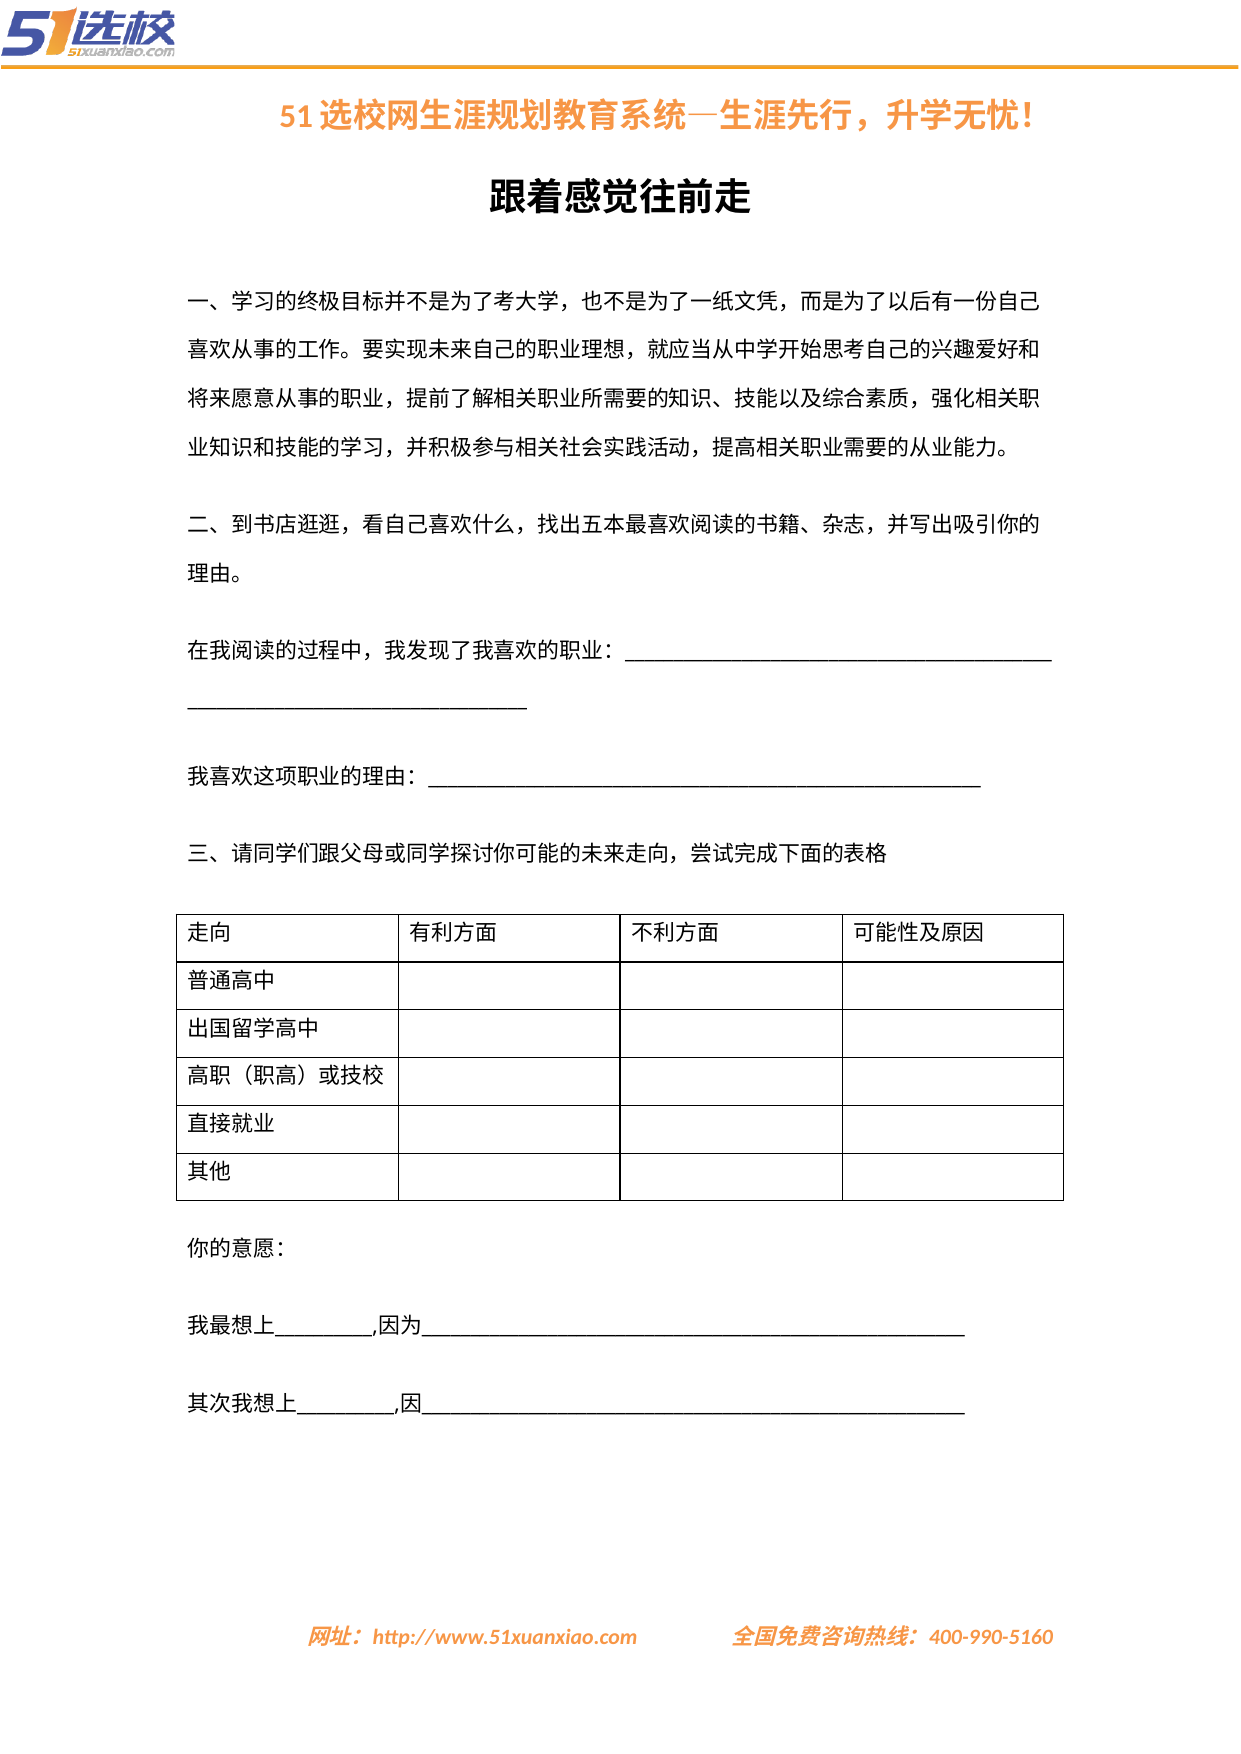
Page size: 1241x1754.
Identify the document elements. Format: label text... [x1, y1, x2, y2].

table_cell [621, 1010, 842, 1057]
text 你的意愿： [187, 1231, 1053, 1263]
table_cell [843, 963, 1063, 1009]
text 二、到书店逛逛，看自己喜欢什么，找出五本最喜欢阅读的书籍、杂志，并写出吸引你的理由。 [187, 507, 1053, 588]
table_cell [399, 1106, 619, 1153]
table_header 不利方面 [621, 915, 842, 961]
table_cell [399, 1154, 619, 1200]
table_cell 普通高中 [177, 963, 398, 1009]
table_header 有利方面 [399, 915, 619, 961]
table_header 走向 [177, 915, 398, 961]
table_cell 其他 [177, 1154, 398, 1200]
text 一、学习的终极目标并不是为了考大学，也不是为了一纸文凭，而是为了以后有一份自己喜欢从事的工作。要实现未来自己的职业理想，就应当从中学开始思考自己的兴趣爱好和将来愿意从事的职业，提前了解相关职业所需要的知识、技能以及综合素质，强化相关职业知识和技能的学习，并积极参与相关社会实践活动，提高相关职业需要的从业能力。 [187, 283, 1053, 462]
table_cell [621, 1058, 842, 1105]
table_cell [621, 963, 842, 1009]
table_cell [621, 1154, 842, 1200]
picture [0, 1, 175, 58]
table_cell [399, 1010, 619, 1057]
text 在我阅读的过程中，我发现了我喜欢的职业：_______________________________________________________________________________ [187, 633, 1053, 714]
text 其次我想上__________,因________________________________________________________ [187, 1386, 1053, 1418]
table_cell [843, 1010, 1063, 1057]
text 三、请同学们跟父母或同学探讨你可能的未来走向，尝试完成下面的表格 [187, 836, 1053, 868]
text 我最想上__________,因为________________________________________________________ [187, 1308, 1053, 1341]
table_header 可能性及原因 [843, 915, 1063, 961]
table_cell [843, 1058, 1063, 1105]
table_cell [621, 1106, 842, 1153]
table_cell [399, 963, 619, 1009]
table_cell 出国留学高中 [177, 1010, 398, 1057]
table_cell [843, 1154, 1063, 1200]
table_cell 高职（职高）或技校 [177, 1058, 398, 1105]
text 跟着感觉往前走 [187, 162, 1053, 227]
table_cell [399, 1058, 619, 1105]
table_cell [843, 1106, 1063, 1153]
table_cell 直接就业 [177, 1106, 398, 1153]
text 我喜欢这项职业的理由：_________________________________________________________ [187, 758, 1053, 791]
